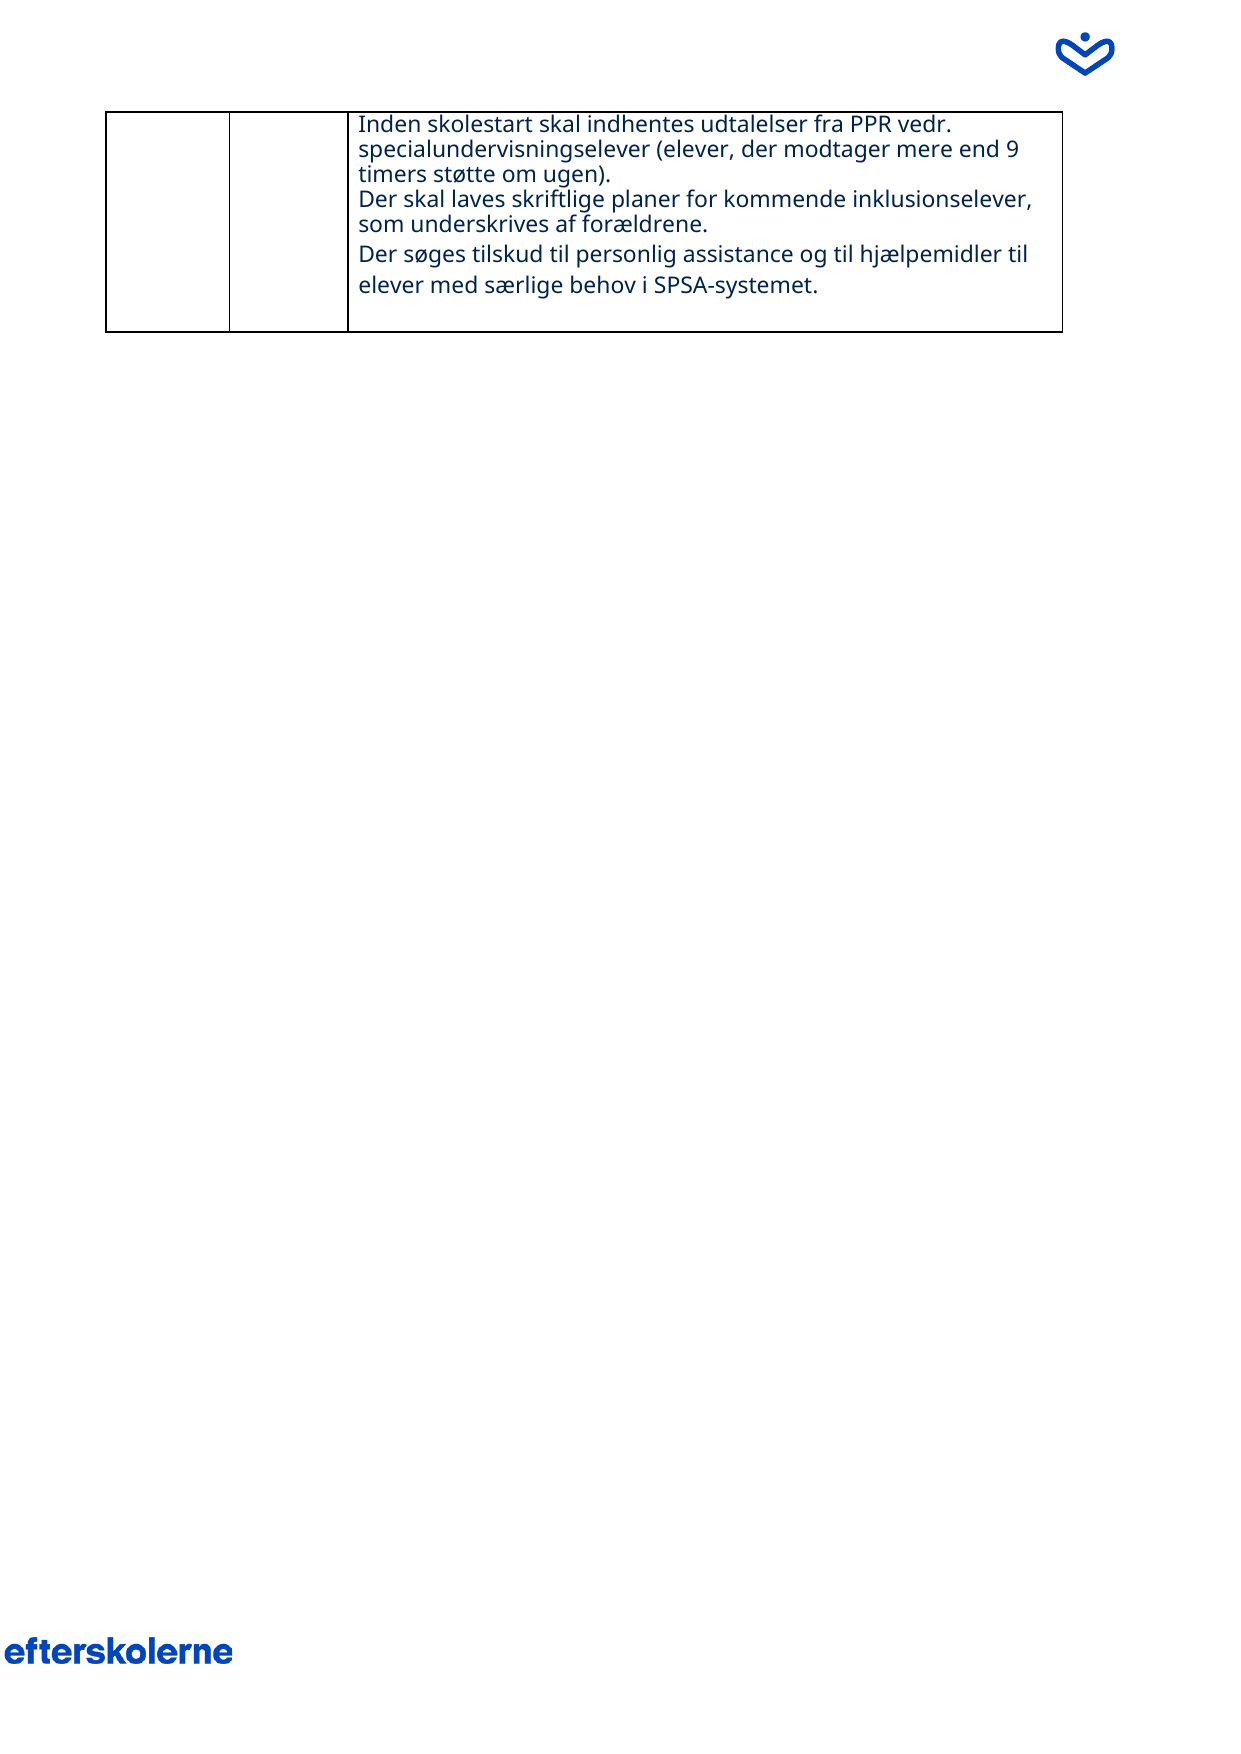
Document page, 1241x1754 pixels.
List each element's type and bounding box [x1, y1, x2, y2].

table_cell [349, 113, 1062, 331]
table_cell [230, 113, 347, 331]
table_cell [107, 113, 229, 331]
picture [1027, 4, 1143, 104]
picture [4, 1637, 233, 1664]
